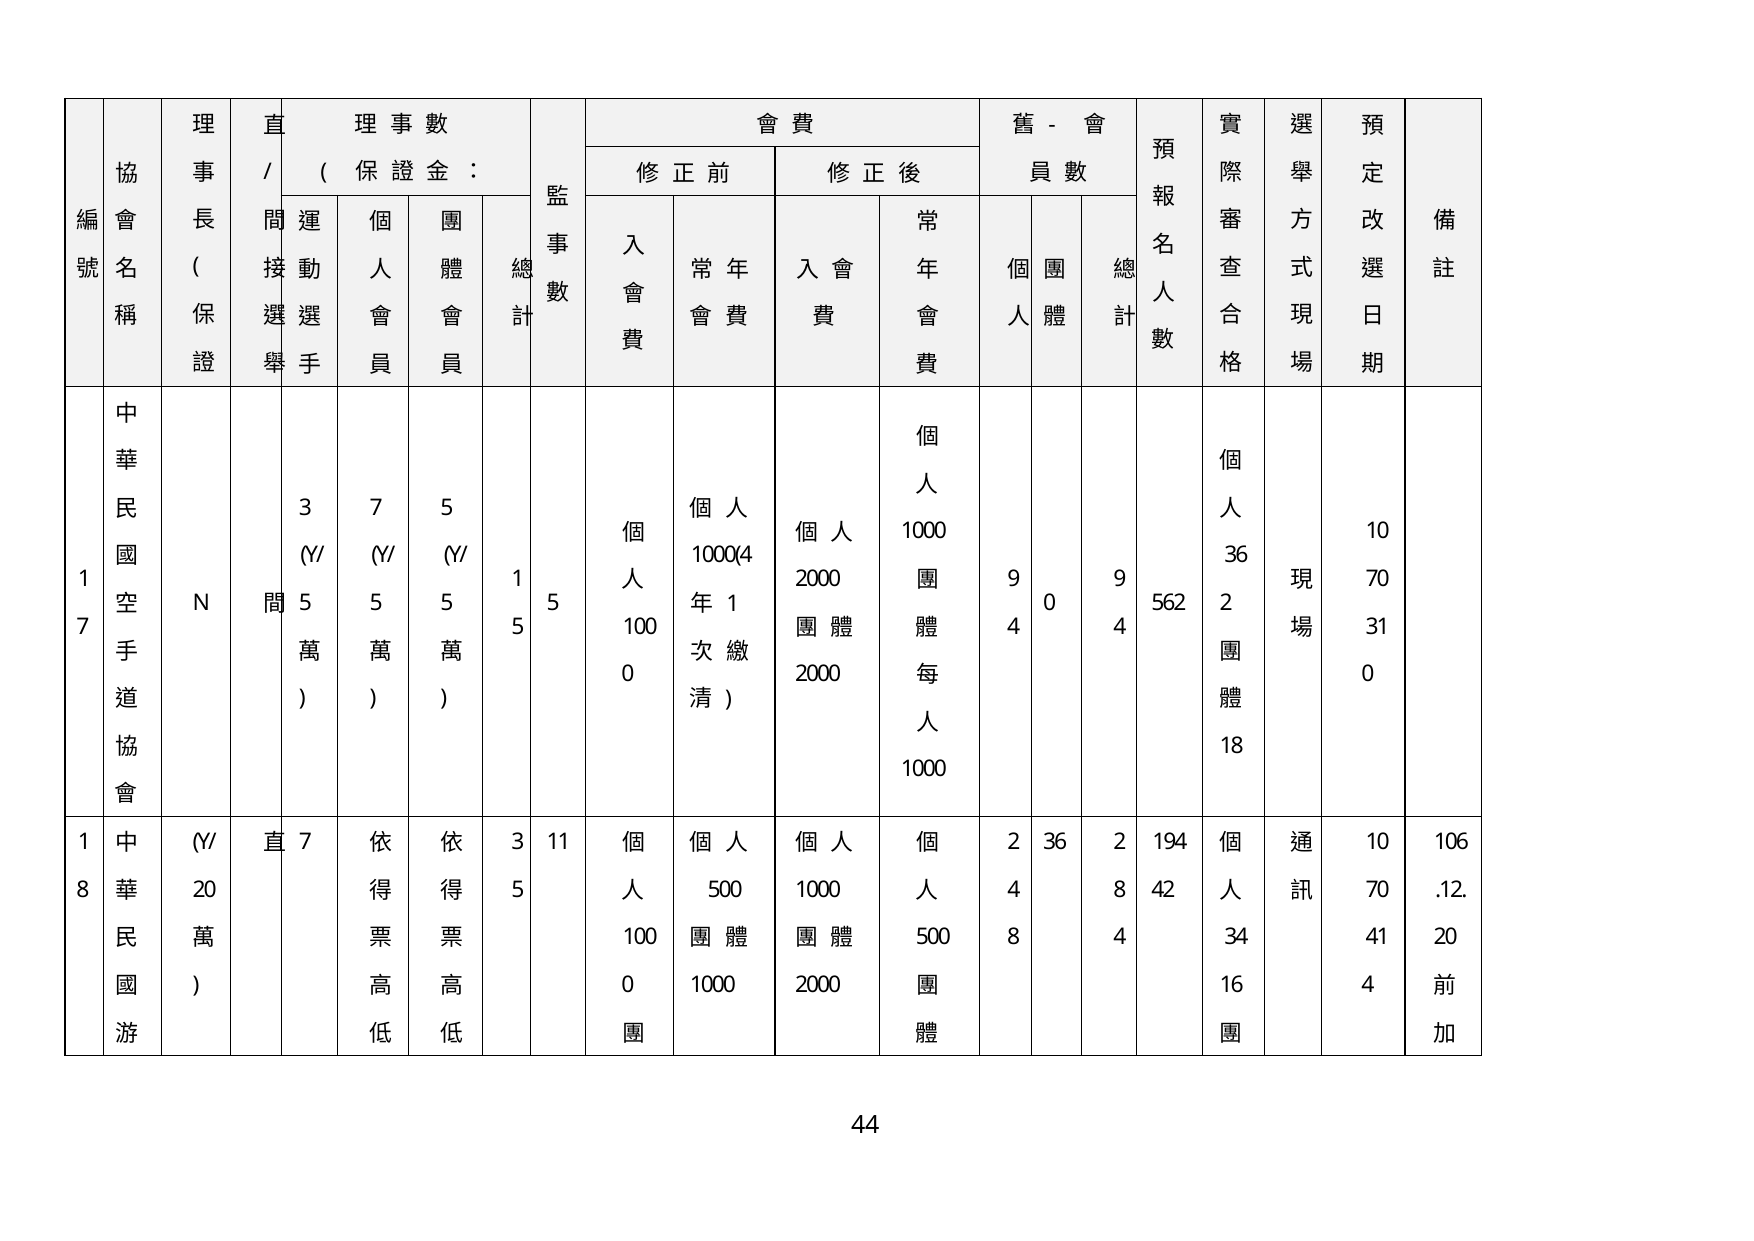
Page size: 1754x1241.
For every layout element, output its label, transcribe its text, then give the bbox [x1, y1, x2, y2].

table_header 編號 [66, 99, 103, 386]
table_header 預報名人數 [1137, 99, 1202, 386]
table_cell 5 (Y/5萬) [409, 387, 482, 816]
table_cell 通訊 [1265, 817, 1321, 1055]
table_cell 現場 [1265, 387, 1321, 816]
table_cell 中華民國游泳協會 [104, 817, 161, 1055]
table_cell 1070414 [1322, 817, 1404, 1055]
table_cell 直 [231, 817, 281, 1055]
table_header 理事數 (保證金：Y/N、金額) [282, 99, 530, 195]
table_cell 1070310 [1322, 387, 1404, 816]
table_cell 入會費 [776, 196, 879, 386]
table_cell 個人 2000 團體 2000 [776, 387, 879, 816]
table_cell 7 (Y/5萬) [338, 387, 408, 816]
table_cell 修正後 [776, 147, 979, 195]
table_cell 常年會費 [674, 196, 774, 386]
table_cell 106.12.20前加入， 會費,常年會費各100 [1406, 817, 1481, 1055]
table_cell 7 [282, 817, 337, 1055]
table_cell 18 [66, 817, 103, 1055]
table_cell N [162, 387, 230, 816]
table_cell [1406, 387, 1481, 816]
table_cell 94 [980, 387, 1031, 816]
table_cell 個人 1000 團體 2000 [776, 817, 879, 1055]
table_header 監事數 [531, 99, 585, 386]
table_cell 0 [1032, 387, 1081, 816]
table_cell 個人 500 團體 1000 [880, 817, 979, 1055]
table_cell 入會費 [586, 196, 673, 386]
table_cell (Y/ 20萬) [162, 817, 230, 1055]
table_cell 中華民國空手道協會 [104, 387, 161, 816]
table_cell 17 [66, 387, 103, 816]
table_cell 個人 1000 團體 2000 [586, 817, 673, 1055]
table_cell 562 [1137, 387, 1202, 816]
table_header 舊-會員數 [980, 99, 1136, 195]
table_header 實際審查合格會員人數(含新舊) [1203, 99, 1264, 386]
table_cell 248 [980, 817, 1031, 1055]
table_cell 常年會費 [880, 196, 979, 386]
table_cell 19442 [1137, 817, 1202, 1055]
table_cell 團體 會員 [409, 196, 482, 386]
table_cell 間 [231, 387, 281, 816]
table_cell 修正前 [586, 147, 774, 195]
table_cell 35 [483, 817, 530, 1055]
table_cell 運動 選手 [282, 196, 337, 386]
table_header 會費 [586, 99, 979, 146]
table_cell 36 [1032, 817, 1081, 1055]
table_cell 284 [1082, 817, 1136, 1055]
table_header 選舉方式 現場/通訊 [1265, 99, 1321, 386]
table_cell 總計 [1082, 196, 1136, 386]
table_cell 個人 1000(4年1次繳清) [674, 387, 774, 816]
table_cell 5 [531, 387, 585, 816]
table_cell 總計 [483, 196, 530, 386]
table_cell 個人 500 團體 1000 [674, 817, 774, 1055]
table_cell 個人 1000 團體 每人1000 [880, 387, 979, 816]
table_cell 個人362 團體18 [1203, 387, 1264, 816]
table_cell 個人3416 團體106 [1203, 817, 1264, 1055]
table_header 協會 名稱 [104, 99, 161, 386]
table_header 直/間接選舉 [231, 99, 281, 386]
table_header 理事長(保證金：Y/N、金額) [162, 99, 230, 386]
table_cell 團體 [1032, 196, 1081, 386]
table_cell 11 [531, 817, 585, 1055]
table_cell 個人 1000 [586, 387, 673, 816]
table_cell 個人 [980, 196, 1031, 386]
table_cell 3 (Y/5萬) [282, 387, 337, 816]
table_cell 15 [483, 387, 530, 816]
table_cell 依得票高低排序，不逾總數1/2 [409, 817, 482, 1055]
table_cell 94 [1082, 387, 1136, 816]
table_cell 個人 會員 [338, 196, 408, 386]
table_header 備註 [1406, 99, 1481, 386]
table_cell 依得票高低排序，不逾總數1/2 (Y/5萬) [338, 817, 408, 1055]
table_header 預定改選日期 [1322, 99, 1404, 386]
